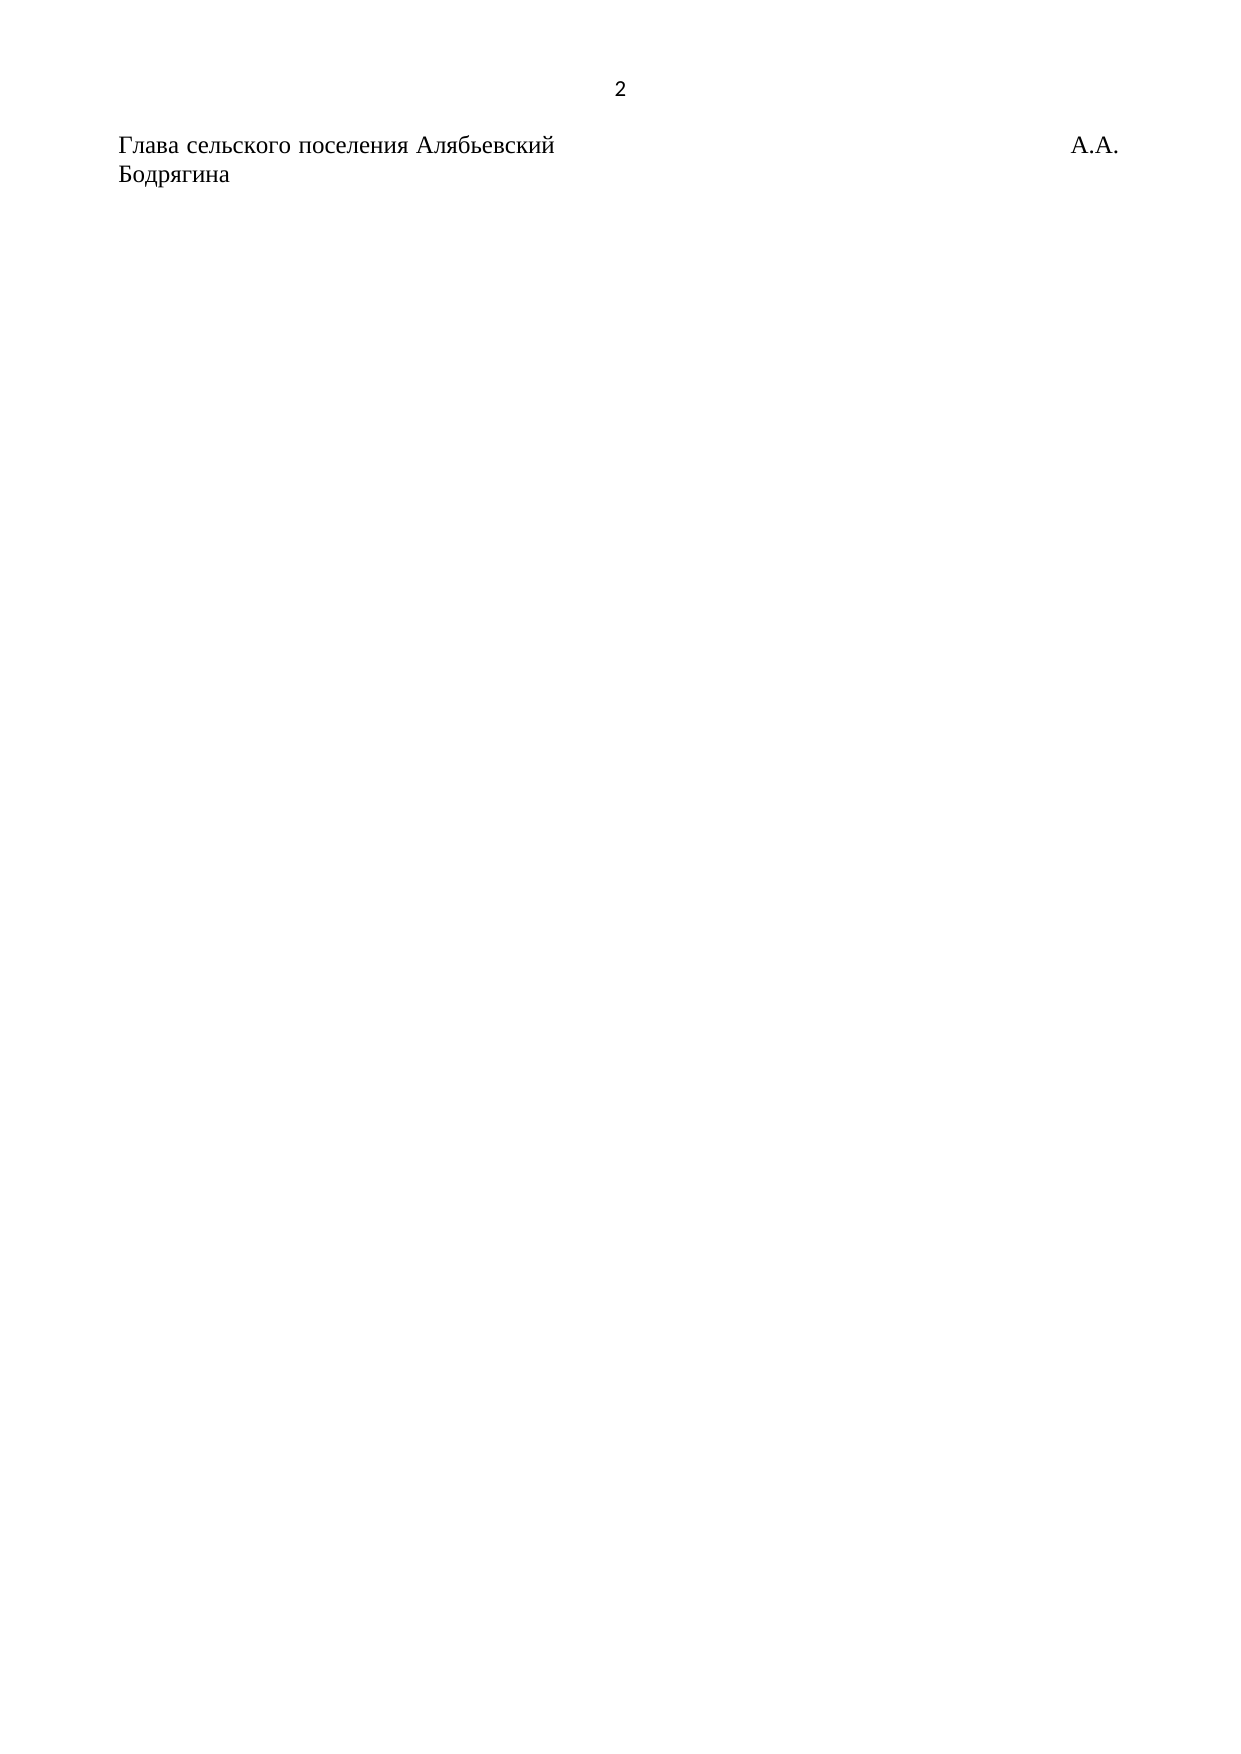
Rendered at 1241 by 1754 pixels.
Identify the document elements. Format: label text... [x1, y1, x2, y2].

text Глава сельского поселения Алябьевский А.А. Бодрягина [118, 130, 1122, 187]
